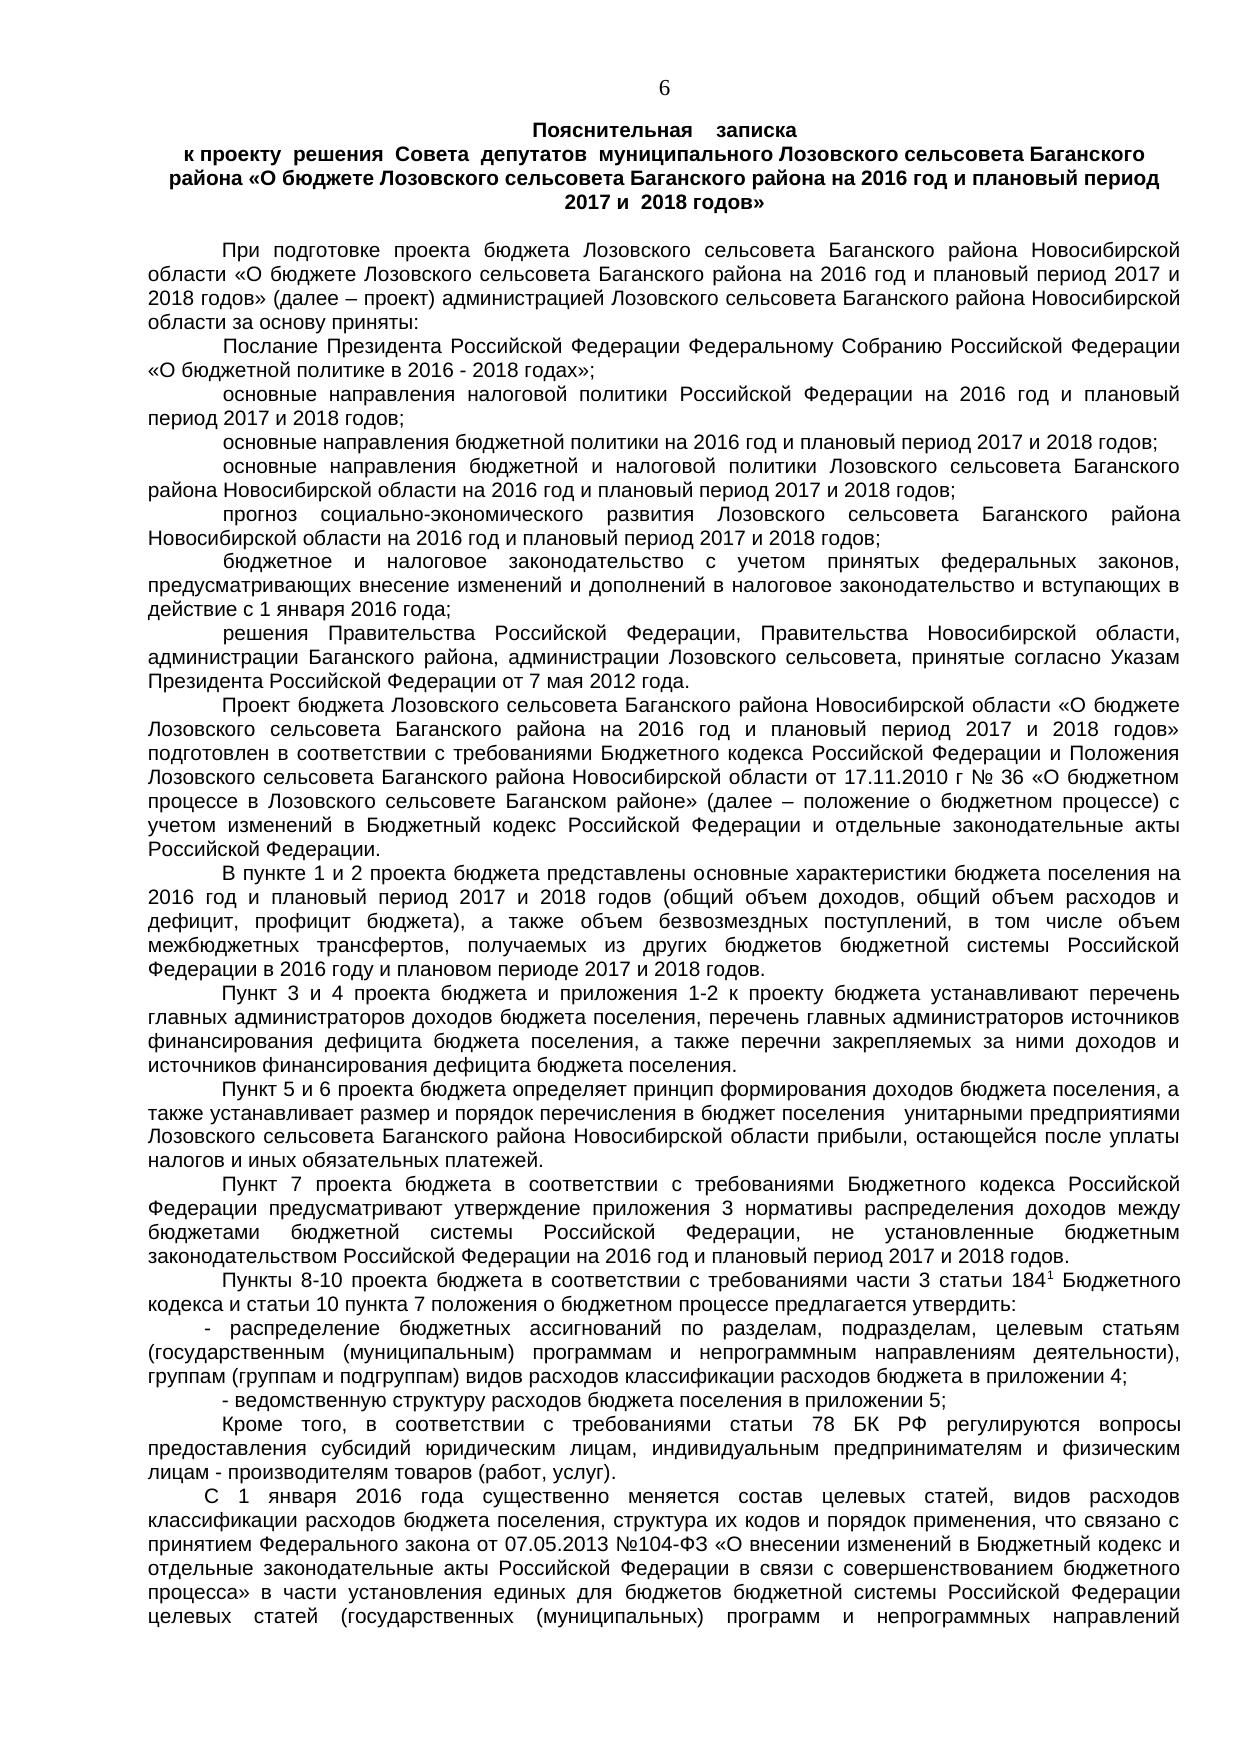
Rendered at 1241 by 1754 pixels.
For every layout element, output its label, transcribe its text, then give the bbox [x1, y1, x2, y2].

text Пункт 3 и 4 проекта бюджета и приложения 1-2 к проекту бюджета устанавливают перечень главных администраторов доходов бюджета поселения, перечень главных администраторов источников финансирования дефицита бюджета поселения, а также перечни закрепляемых за ними доходов и источников финансирования дефицита бюджета поселения. [148, 981, 1181, 1076]
text Пункт 5 и 6 проекта бюджета определяет принцип формирования доходов бюджета поселения, а также устанавливает размер и порядок перечисления в бюджет поселения унитарными предприятиями Лозовского сельсовета Баганского района Новосибирской области прибыли, остающейся после уплаты налогов и иных обязательных платежей. [148, 1076, 1181, 1172]
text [148, 1484, 1181, 1627]
text Послание Президента Российской Федерации Федеральному Собранию Российской Федерации «О бюджетной политике в 2016 - 2018 годах»; [148, 334, 1181, 382]
text Кроме того, в соответствии с требованиями статьи 78 БК РФ регулируются вопросы предоставления субсидий юридическим лицам, индивидуальным предпринимателям и физическим лицам - производителям товаров (работ, услуг). [148, 1412, 1181, 1484]
text - ведомственную структуру расходов бюджета поселения в приложении 5; [148, 1388, 1181, 1412]
text основные направления бюджетной и налоговой политики Лозовского сельсовета Баганского района Новосибирской области на 2016 год и плановый период 2017 и 2018 годов; [148, 453, 1181, 501]
text решения Правительства Российской Федерации, Правительства Новосибирской области, администрации Баганского района, администрации Лозовского сельсовета, принятые согласно Указам Президента Российской Федерации от 7 мая 2012 года. [148, 621, 1181, 693]
text В пункте 1 и 2 проекта бюджета представлены основные характеристики бюджета поселения на 2016 год и плановый период 2017 и 2018 годов (общий объем доходов, общий объем расходов и дефицит, профицит бюджета), а также объем безвозмездных поступлений, в том числе объем межбюджетных трансфертов, получаемых из других бюджетов бюджетной системы Российской Федерации в 2016 году и плановом периоде 2017 и 2018 годов. [148, 861, 1181, 981]
text основные направления бюджетной политики на 2016 год и плановый период 2017 и 2018 годов; [148, 429, 1181, 453]
text - распределение бюджетных ассигнований по разделам, подразделам, целевым статьям (государственным (муниципальным) программам и непрограммным направлениям деятельности), группам (группам и подгруппам) видов расходов классификации расходов бюджета в приложении 4; [148, 1316, 1181, 1388]
text к проекту решения Совета депутатов муниципального Лозовского сельсовета Баганского района «О бюджете Лозовского сельсовета Баганского района на 2016 год и плановый период 2017 и 2018 годов» [148, 142, 1181, 214]
text При подготовке проекта бюджета Лозовского сельсовета Баганского района Новосибирской области «О бюджете Лозовского сельсовета Баганского района на 2016 год и плановый период 2017 и 2018 годов» (далее – проект) администрацией Лозовского сельсовета Баганского района Новосибирской области за основу приняты: [148, 238, 1181, 334]
text бюджетное и налоговое законодательство с учетом принятых федеральных законов, предусматривающих внесение изменений и дополнений в налоговое законодательство и вступающих в действие с 1 января 2016 года; [148, 549, 1181, 621]
text Пункты 8-10 проекта бюджета в соответствии с требованиями части 3 статьи 1841 Бюджетного кодекса и статьи 10 пункта 7 положения о бюджетном процессе предлагается утвердить: [148, 1268, 1181, 1316]
text Проект бюджета Лозовского сельсовета Баганского района Новосибирской области «О бюджете Лозовского сельсовета Баганского района на 2016 год и плановый период 2017 и 2018 годов» подготовлен в соответствии с требованиями Бюджетного кодекса Российской Федерации и Положения Лозовского сельсовета Баганского района Новосибирской области от 17.11.2010 г № 36 «О бюджетном процессе в Лозовского сельсовете Баганском районе» (далее – положение о бюджетном процессе) с учетом изменений в Бюджетный кодекс Российской Федерации и отдельные законодательные акты Российской Федерации. [148, 693, 1181, 861]
text прогноз социально-экономического развития Лозовского сельсовета Баганского района Новосибирской области на 2016 год и плановый период 2017 и 2018 годов; [148, 501, 1181, 549]
text основные направления налоговой политики Российской Федерации на 2016 год и плановый период 2017 и 2018 годов; [148, 382, 1181, 429]
text Пункт 7 проекта бюджета в соответствии с требованиями Бюджетного кодекса Российской Федерации предусматривают утверждение приложения 3 нормативы распределения доходов между бюджетами бюджетной системы Российской Федерации, не установленные бюджетным законодательством Российской Федерации на 2016 год и плановый период 2017 и 2018 годов. [148, 1172, 1181, 1268]
text Пояснительная записка [148, 118, 1181, 142]
